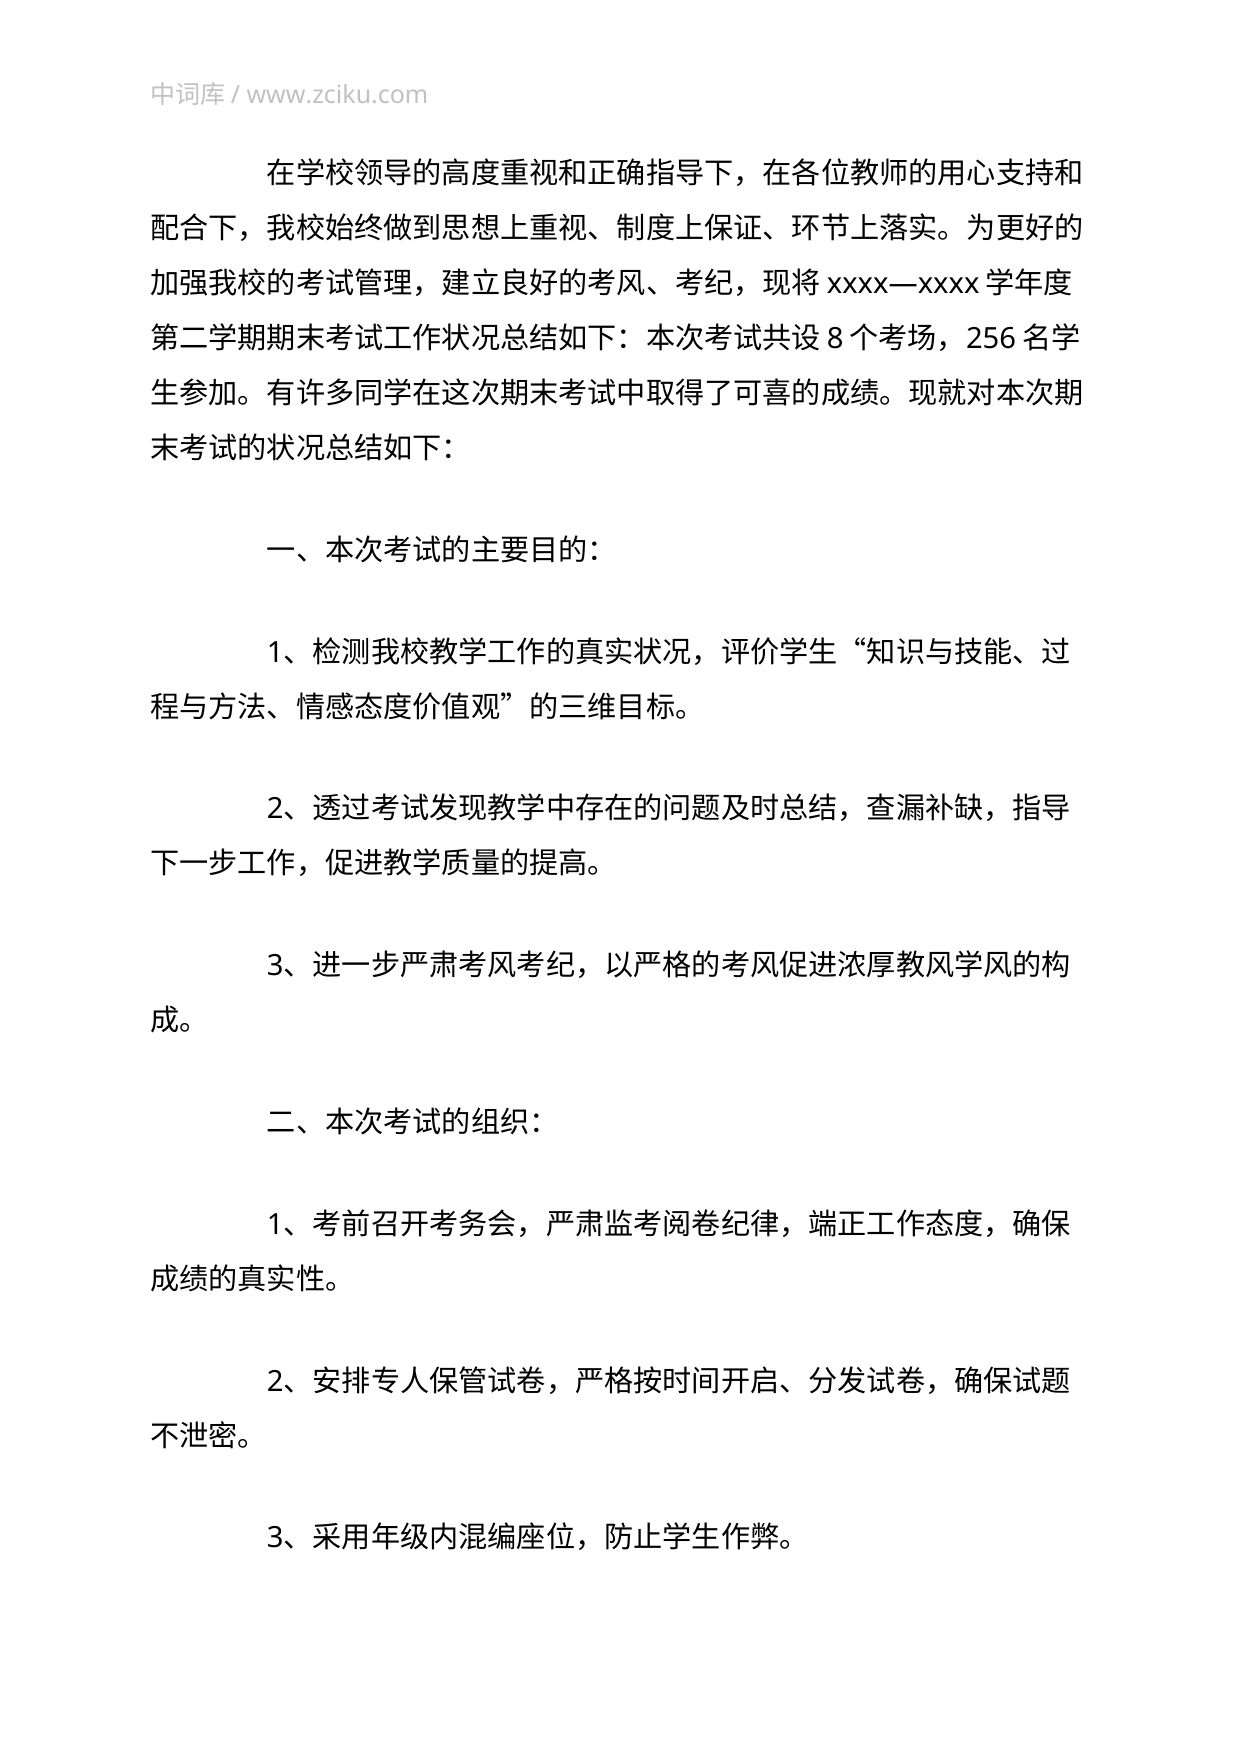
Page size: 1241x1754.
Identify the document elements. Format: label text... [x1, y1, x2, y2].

text 3、采用年级内混编座位，防止学生作弊。 [150, 1514, 1090, 1556]
text 1、考前召开考务会，严肃监考阅卷纪律，端正工作态度，确保成绩的真实性。 [150, 1200, 1090, 1298]
text 2、安排专人保管试卷，严格按时间开启、分发试卷，确保试题不泄密。 [150, 1357, 1090, 1454]
text 在学校领导的高度重视和正确指导下，在各位教师的用心支持和配合下，我校始终做到思想上重视、制度上保证、环节上落实。为更好的加强我校的考试管理，建立良好的考风、考纪，现将xxxx—xxxx学年度第二学期期末考试工作状况总结如下：本次考试共设8个考场，256名学生参加。有许多同学在这次期末考试中取得了可喜的成绩。现就对本次期末考试的状况总结如下： [150, 150, 1090, 467]
text 1、检测我校教学工作的真实状况，评价学生“知识与技能、过程与方法、情感态度价值观”的三维目标。 [150, 628, 1090, 726]
text 3、进一步严肃考风考纪，以严格的考风促进浓厚教风学风的构成。 [150, 942, 1090, 1039]
text 2、透过考试发现教学中存在的问题及时总结，查漏补缺，指导下一步工作，促进教学质量的提高。 [150, 785, 1090, 882]
text 二、本次考试的组织： [150, 1098, 1090, 1141]
text 一、本次考试的主要目的： [150, 526, 1090, 569]
